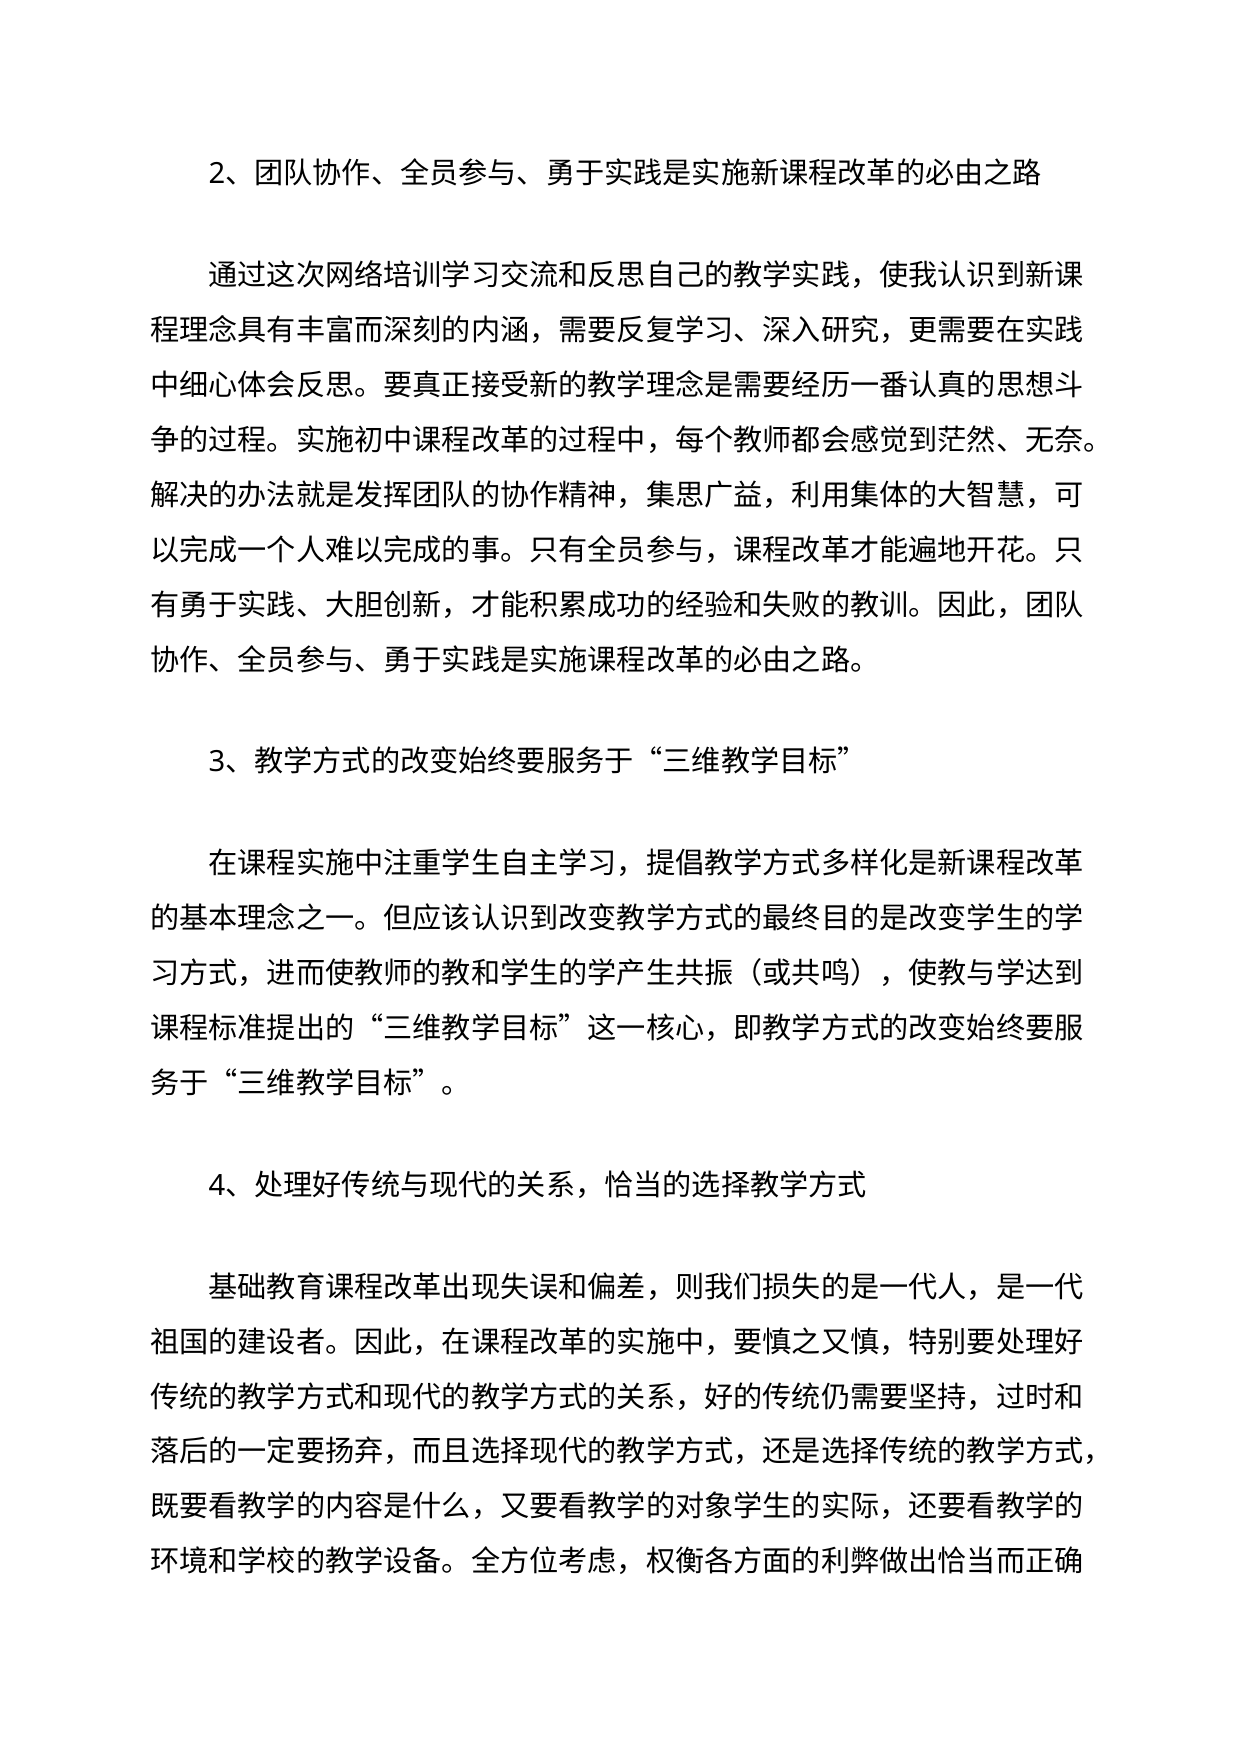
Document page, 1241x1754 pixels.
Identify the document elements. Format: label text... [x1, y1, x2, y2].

text 3、教学方式的改变始终要服务于“三维教学目标” [150, 738, 1090, 780]
text 通过这次网络培训学习交流和反思自己的教学实践，使我认识到新课程理念具有丰富而深刻的内涵，需要反复学习、深入研究，更需要在实践中细心体会反思。要真正接受新的教学理念是需要经历一番认真的思想斗争的过程。实施初中课程改革的过程中，每个教师都会感觉到茫然、无奈。解决的办法就是发挥团队的协作精神，集思广益，利用集体的大智慧，可以完成一个人难以完成的事。只有全员参与，课程改革才能遍地开花。只有勇于实践、大胆创新，才能积累成功的经验和失败的教训。因此，团队协作、全员参与、勇于实践是实施课程改革的必由之路。 [150, 252, 1090, 678]
text 4、处理好传统与现代的关系，恰当的选择教学方式 [150, 1161, 1090, 1204]
text 2、团队协作、全员参与、勇于实践是实施新课程改革的必由之路 [150, 150, 1090, 192]
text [150, 1263, 1090, 1580]
text 在课程实施中注重学生自主学习，提倡教学方式多样化是新课程改革的基本理念之一。但应该认识到改变教学方式的最终目的是改变学生的学习方式，进而使教师的教和学生的学产生共振（或共鸣），使教与学达到课程标准提出的“三维教学目标”这一核心，即教学方式的改变始终要服务于“三维教学目标”。 [150, 840, 1090, 1102]
